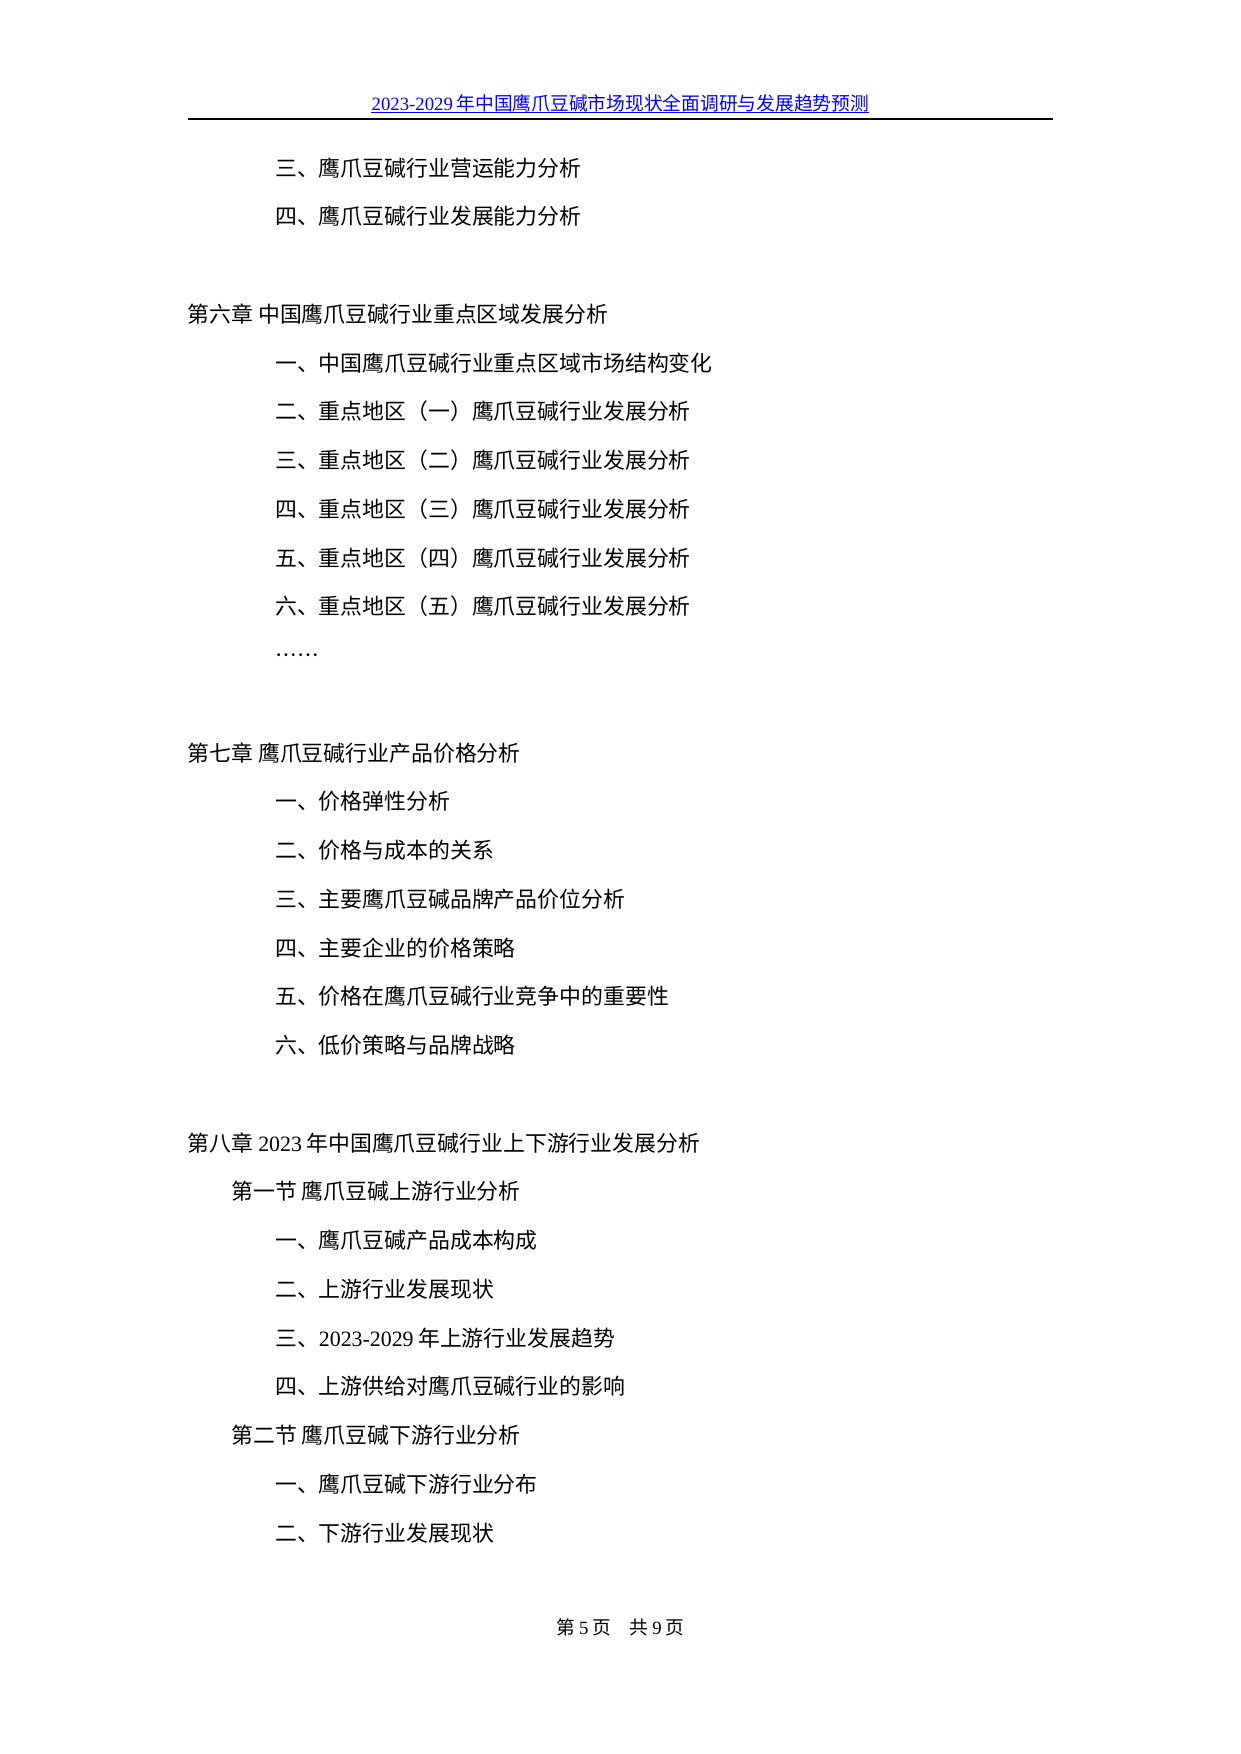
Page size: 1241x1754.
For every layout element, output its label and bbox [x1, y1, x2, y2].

text [187, 150, 1053, 1548]
